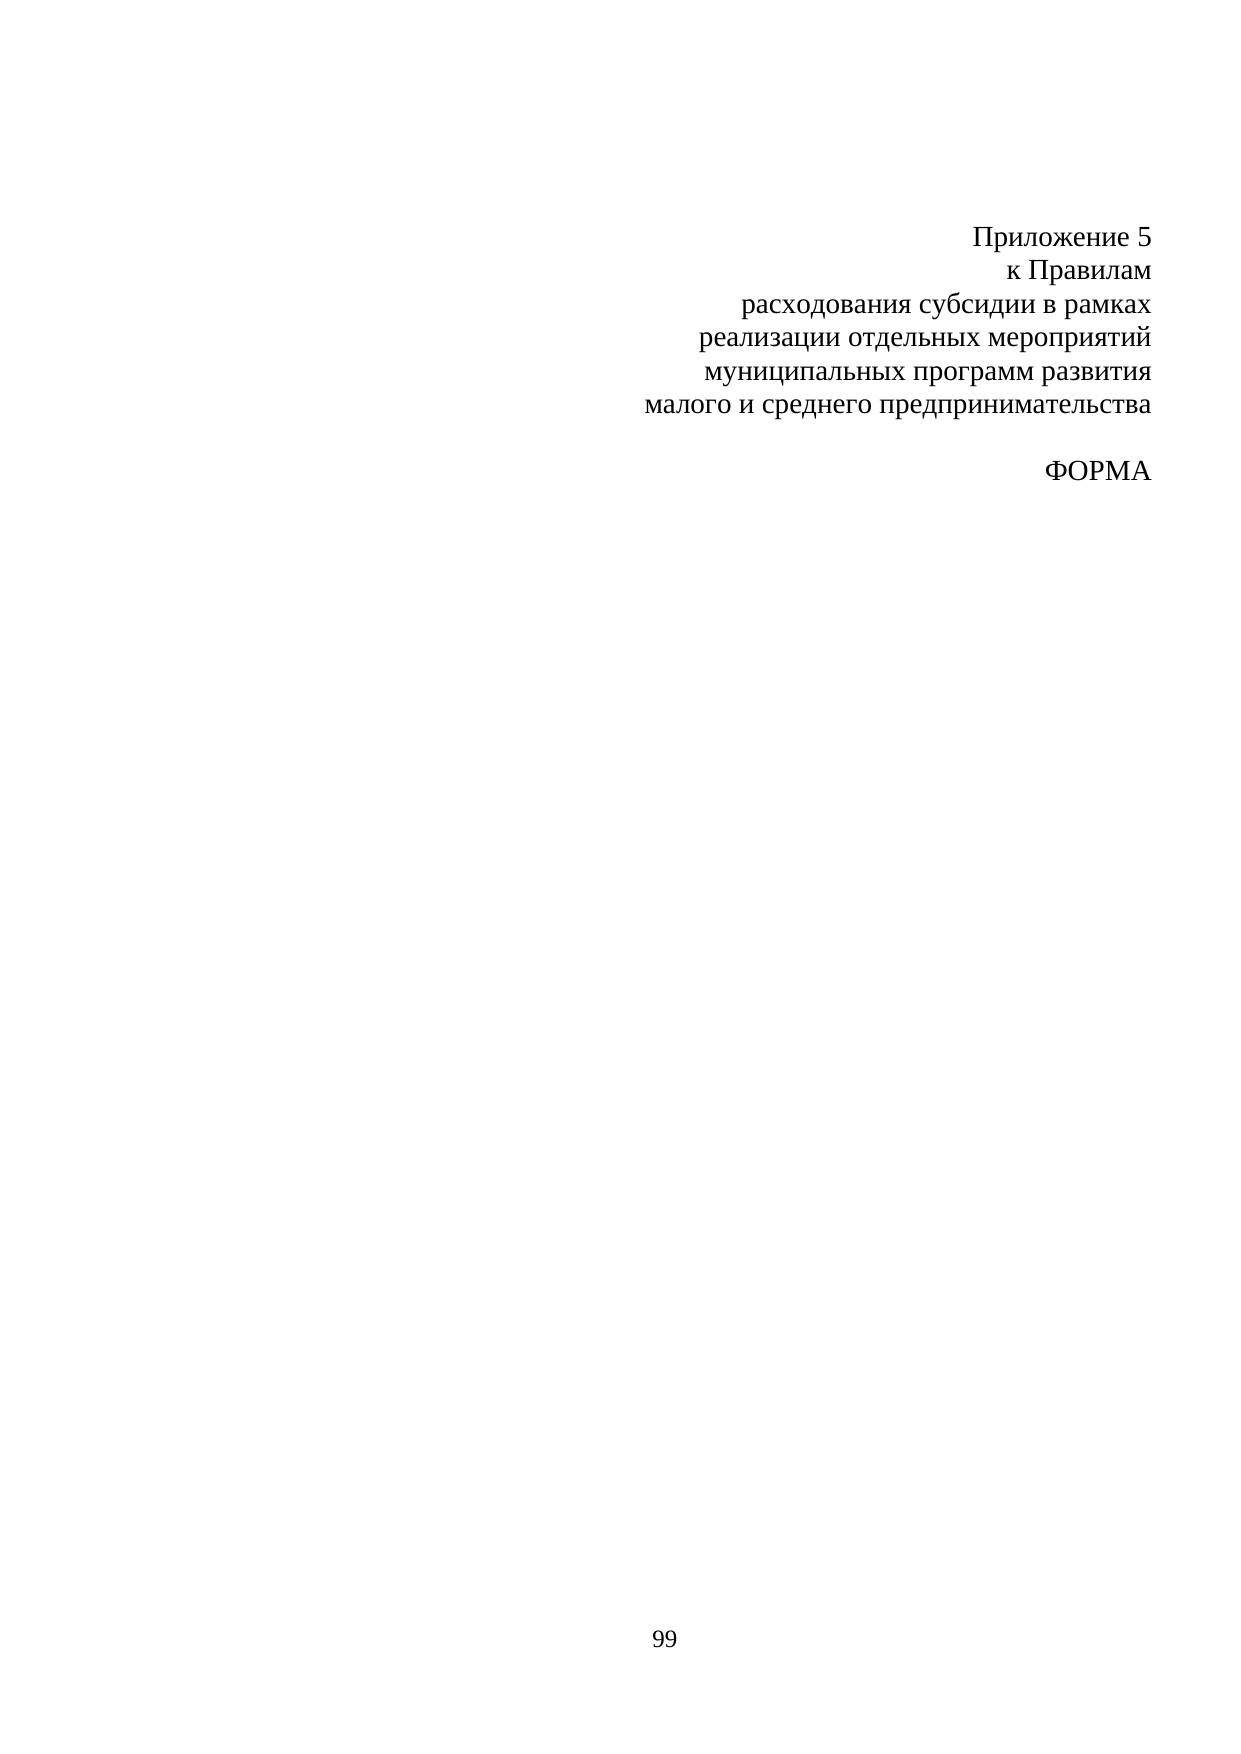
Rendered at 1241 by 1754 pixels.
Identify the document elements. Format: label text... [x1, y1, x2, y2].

text муниципальных программ развития [177, 353, 1152, 386]
text малого и среднего предпринимательства [177, 386, 1152, 420]
text к Правилам [177, 252, 1152, 286]
text расходования субсидии в рамках [177, 286, 1152, 319]
text Приложение 5 [177, 219, 1152, 252]
text реализации отдельных мероприятий [177, 319, 1152, 353]
text ФОРМА [177, 453, 1152, 487]
